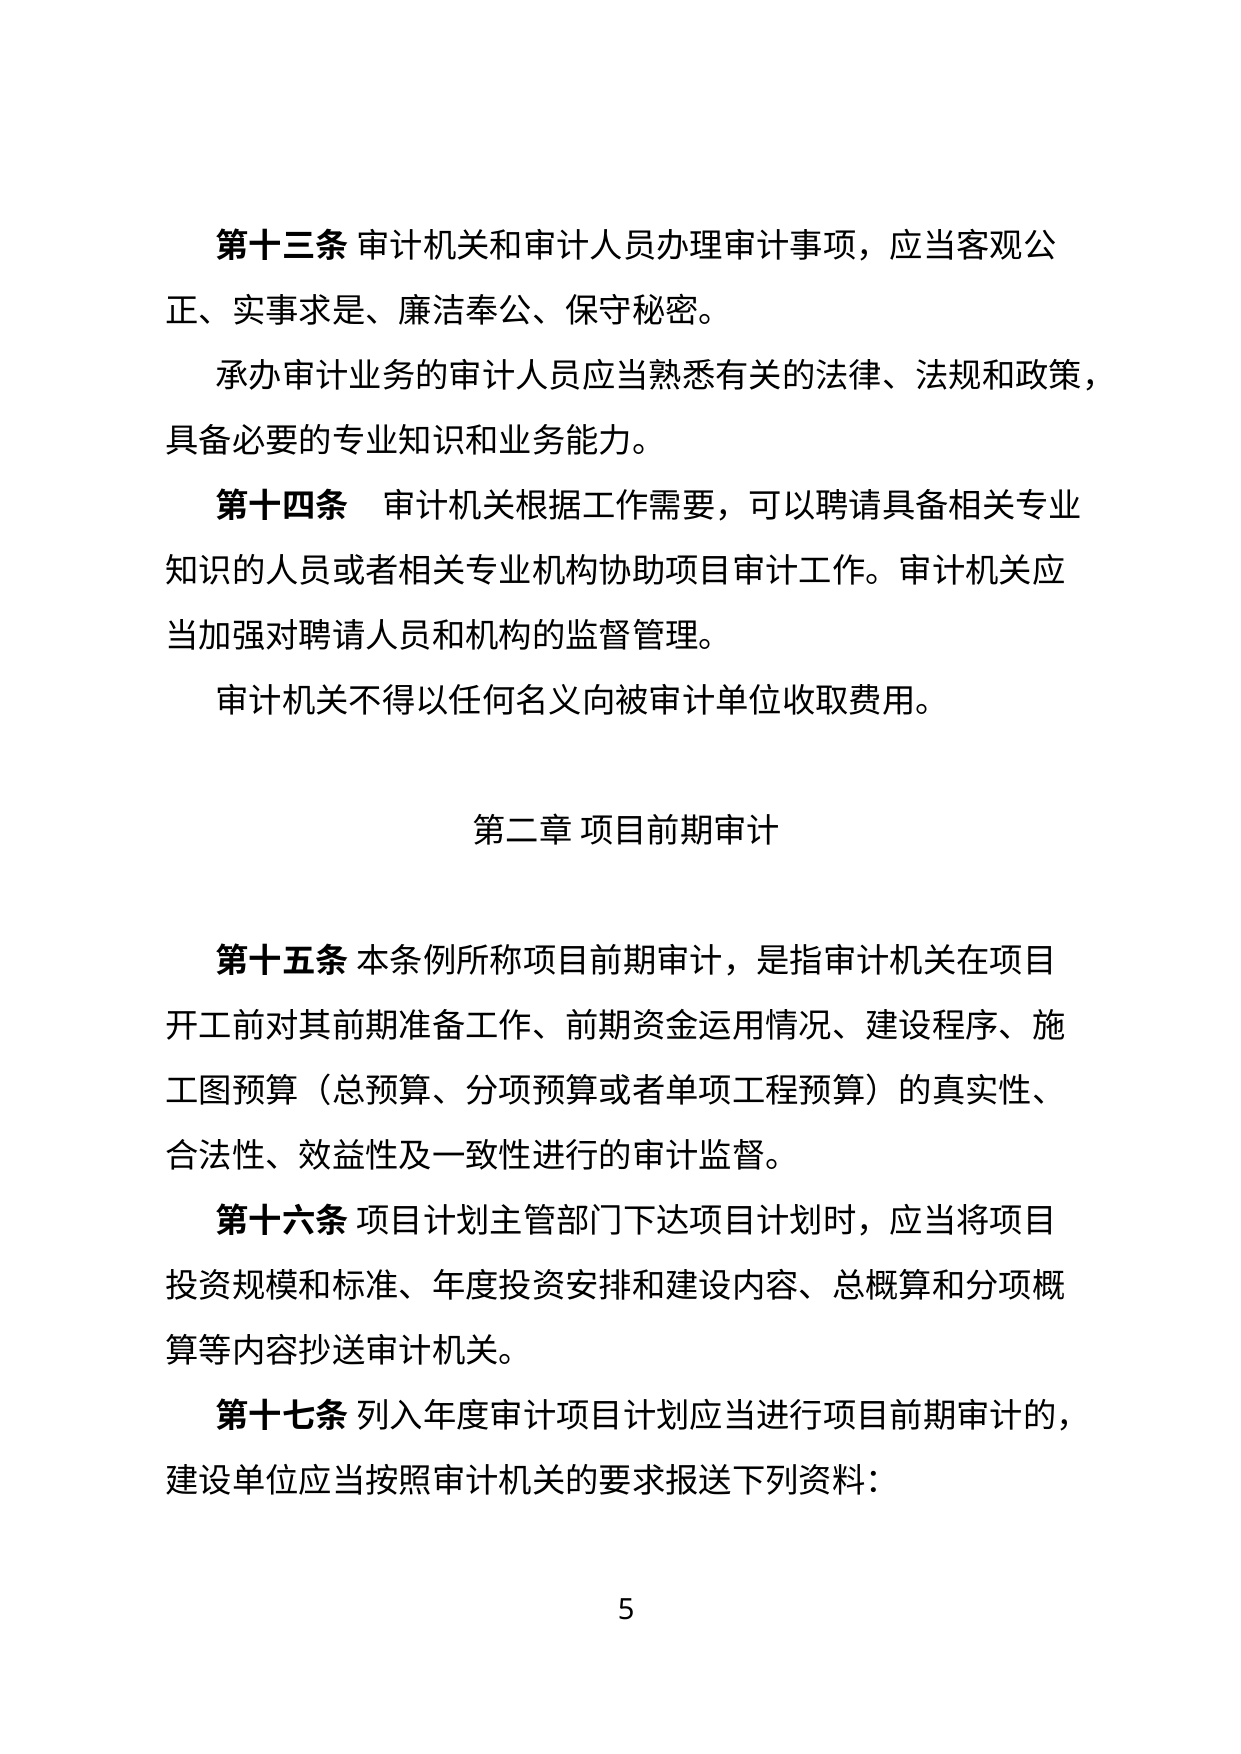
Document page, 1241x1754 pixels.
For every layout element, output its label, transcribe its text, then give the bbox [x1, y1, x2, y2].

text 第十三条 审计机关和审计人员办理审计事项，应当客观公正、实事求是、廉洁奉公、保守秘密。 [165, 211, 1087, 341]
text 第十四条 审计机关根据工作需要，可以聘请具备相关专业知识的人员或者相关专业机构协助项目审计工作。审计机关应当加强对聘请人员和机构的监督管理。 [165, 471, 1087, 666]
text 审计机关不得以任何名义向被审计单位收取费用。 [165, 666, 1087, 731]
text 第十五条 本条例所称项目前期审计，是指审计机关在项目开工前对其前期准备工作、前期资金运用情况、建设程序、施工图预算（总预算、分项预算或者单项工程预算）的真实性、合法性、效益性及一致性进行的审计监督。 [165, 926, 1087, 1186]
text 第二章 项目前期审计 [165, 796, 1087, 861]
text 第十六条 项目计划主管部门下达项目计划时，应当将项目投资规模和标准、年度投资安排和建设内容、总概算和分项概算等内容抄送审计机关。 [165, 1186, 1087, 1381]
text 承办审计业务的审计人员应当熟悉有关的法律、法规和政策，具备必要的专业知识和业务能力。 [165, 341, 1087, 471]
text 第十七条 列入年度审计项目计划应当进行项目前期审计的，建设单位应当按照审计机关的要求报送下列资料： [165, 1381, 1087, 1511]
